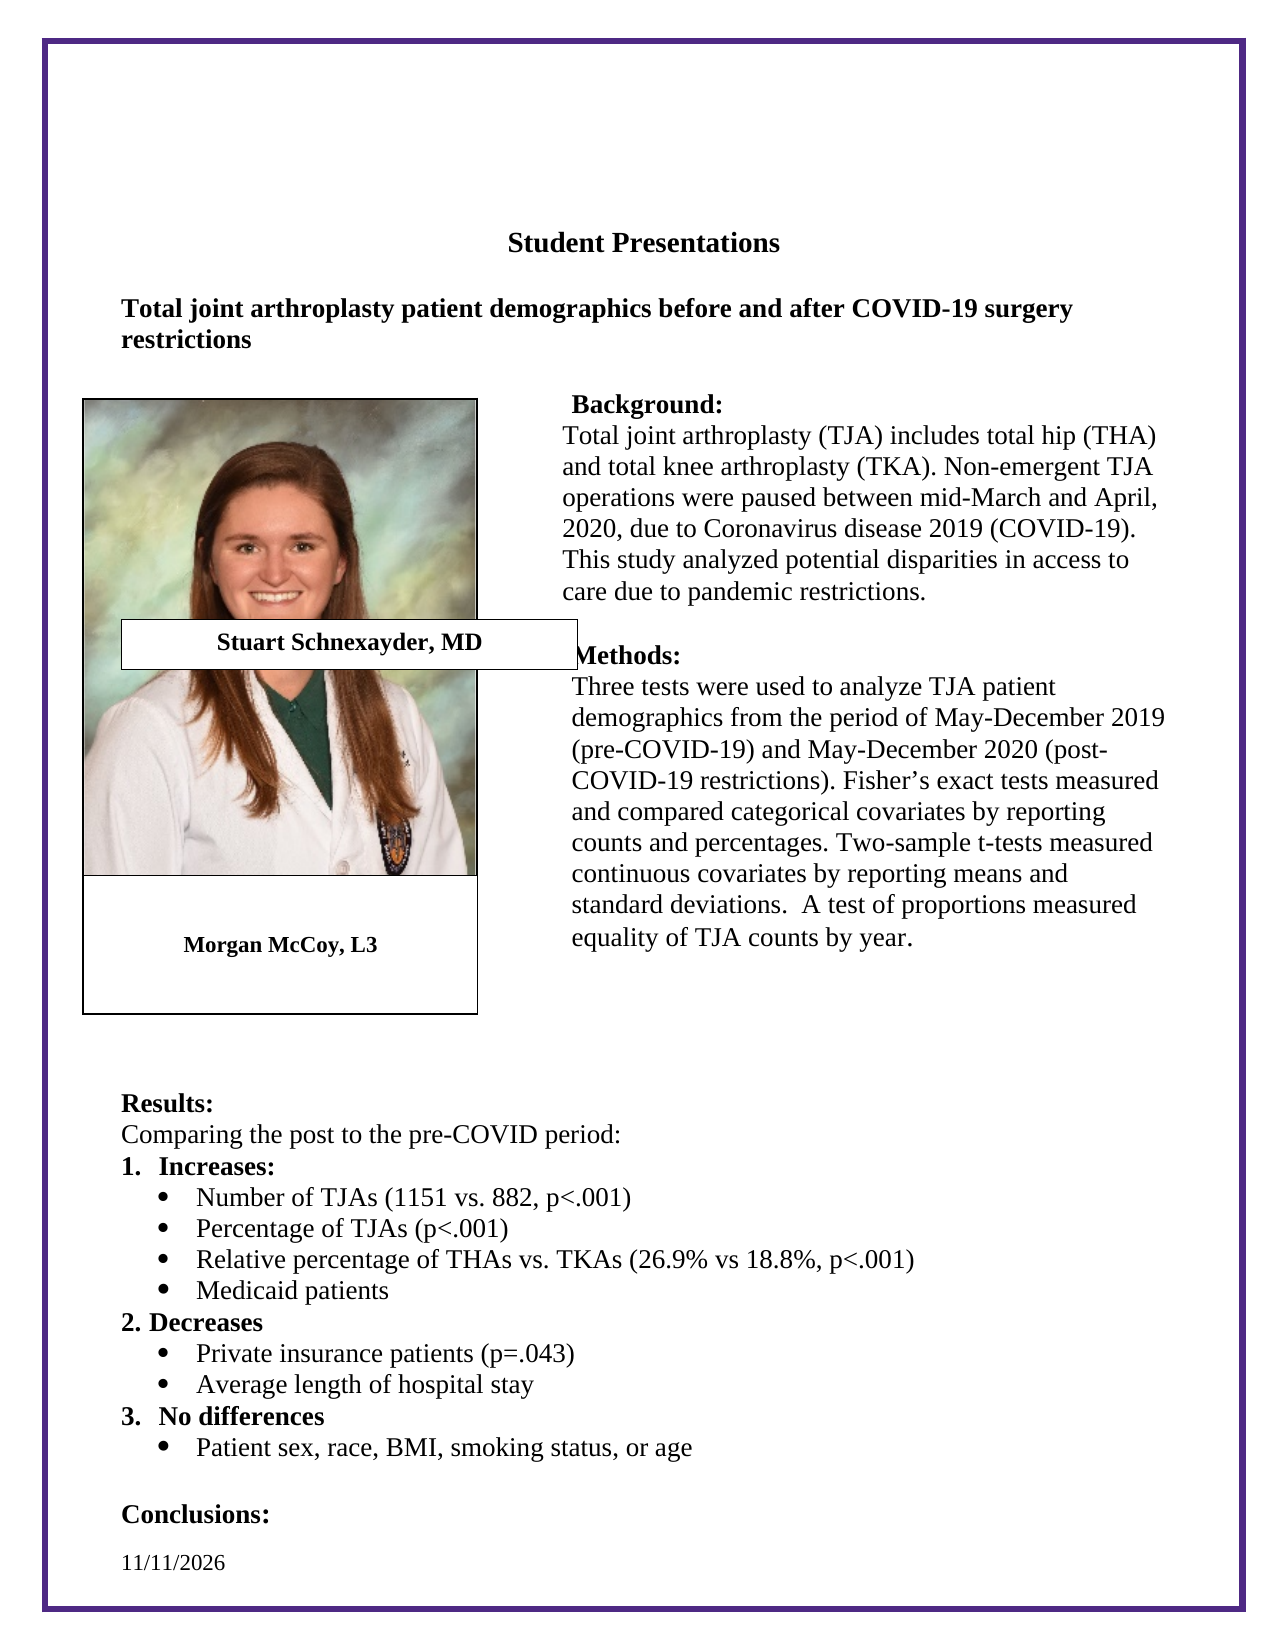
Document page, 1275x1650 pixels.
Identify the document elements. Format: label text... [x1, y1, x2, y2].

text Student Presentations [121, 225, 1167, 258]
list Private insurance patients (p=.043) [158, 1337, 1167, 1368]
list Percentage of TJAs (p<.001) [158, 1212, 1167, 1243]
list Number of TJAs (1151 vs. 882, p<.001) [158, 1181, 1167, 1212]
list No differences [121, 1400, 1167, 1431]
list Total joint arthroplasty patient demographics before and after COVID-19 surgery restrictions [121, 292, 1167, 354]
list Methods: [578, 639, 1167, 670]
list Background: [121, 388, 1167, 419]
text Conclusions: [121, 1496, 1167, 1530]
list Increases: [121, 1149, 1167, 1181]
picture [84, 400, 476, 875]
list Decreases [121, 1306, 1167, 1337]
list Patient sex, race, BMI, smoking status, or age [158, 1431, 1167, 1463]
list Average length of hospital stay [158, 1368, 1167, 1400]
text Total joint arthroplasty (TJA) includes total hip (THA) and total knee arthroplasty (TKA). Non-emergent TJA operations were paused between mid-March and April, 2020, due to Coronavirus disease 2019 (COVID-19). This study analyzed potential disparities in access to care due to pandemic restrictions. [478, 419, 1167, 606]
text Comparing the post to the pre-COVID period: [121, 1118, 1167, 1149]
list Relative percentage of THAs vs. TKAs (26.9% vs 18.8%, p<.001) [158, 1243, 1167, 1274]
text Results: [121, 1087, 1167, 1118]
list Medicaid patients [158, 1274, 1167, 1306]
text Three tests were used to analyze TJA patient demographics from the period of May-December 2019 (pre-COVID-19) and May-December 2020 (post-COVID-19 restrictions). Fisher’s exact tests measured and compared categorical covariates by reporting counts and percentages. Two-sample t-tests measured continuous covariates by reporting means and standard deviations. A test of proportions measured equality of TJA counts by year. [478, 670, 1167, 953]
